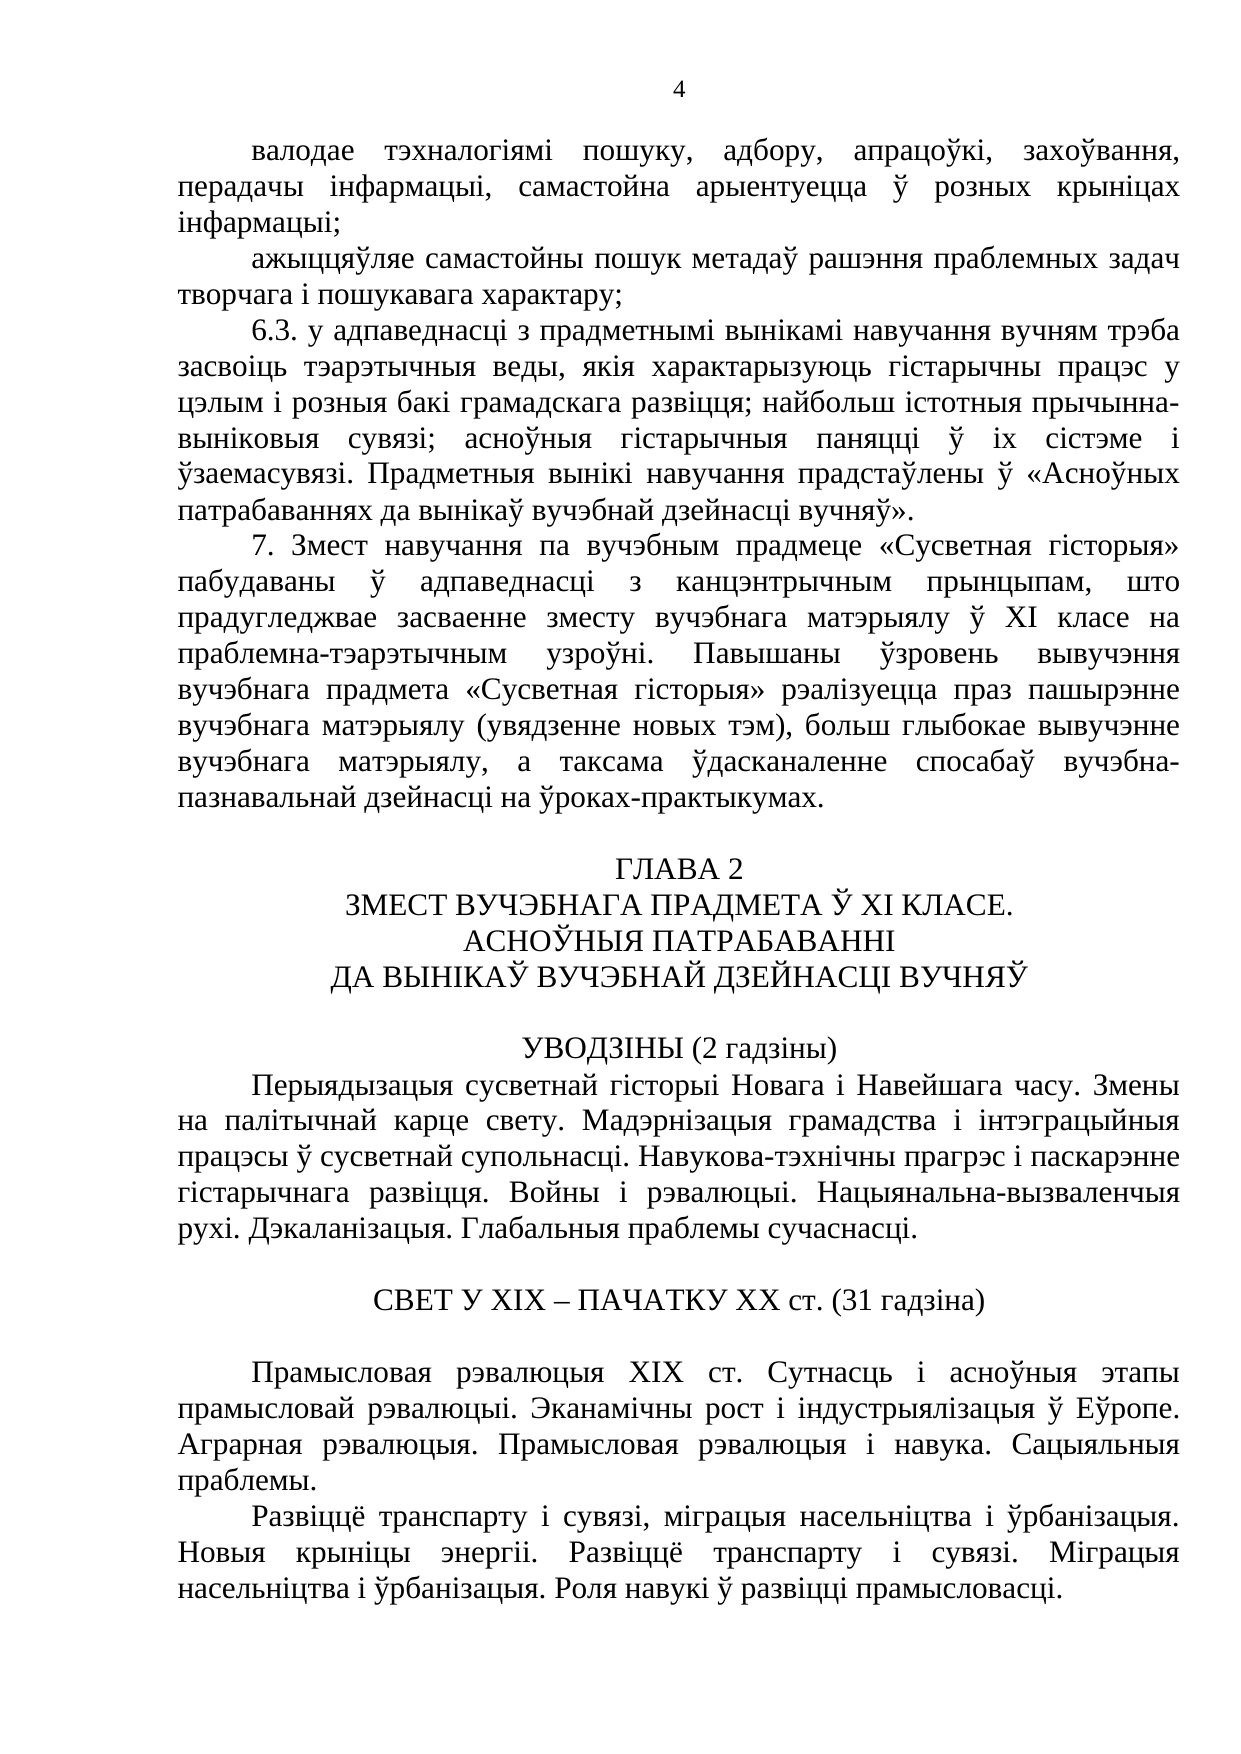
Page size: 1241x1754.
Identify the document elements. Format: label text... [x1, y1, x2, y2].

text Перыядызацыя сусветнай гісторыі Новага і Навейшага часу. Змены на палітычнай карце свету. Мадэрнізацыя грамадства і інтэграцыйныя працэсы ў сусветнай супольнасці. Навукова-тэхнічны прагрэс і паскарэнне гістарычнага развіцця. Войны і рэвалюцыі. Нацыянальна-вызваленчыя рухі. Дэкаланізацыя. Глабальныя праблемы сучаснасці. [177, 1066, 1181, 1245]
text 6.3. у адпаведнасці з прадметнымі вынікамі навучання вучням трэба засвоіць тэарэтычныя веды, якія характарызуюць гістарычны працэс у цэлым і розныя бакі грамадскага развіцця; найбольш істотныя прычынна-выніковыя сувязі; асноўныя гістарычныя паняцці ў іх сістэме і ўзаемасувязі. Прадметныя вынікі навучання прадстаўлены ў «Асноўных патрабаваннях да вынікаў вучэбнай дзейнасці вучняў». [177, 311, 1181, 527]
text Прамысловая рэвалюцыя XIX ст. Сутнасць і асноўныя этапы прамысловай рэвалюцыі. Эканамічны рост і індустрыялізацыя ў Еўропе. Аграрная рэвалюцыя. Прамысловая рэвалюцыя і навука. Сацыяльныя праблемы. [177, 1353, 1181, 1497]
text валодае тэхналогіямі пошуку, адбору, апрацоўкі, захоўвання, перадачы інфармацыі, самастойна арыентуецца ў розных крыніцах інфармацыі; [177, 131, 1181, 239]
text 7. Змест навучання па вучэбным прадмеце «Сусветная гісторыя» пабудаваны ў адпаведнасці з канцэнтрычным прынцыпам, што прадугледжвае засваенне зместу вучэбнага матэрыялу ў XI класе на праблемна-тэарэтычным узроўні. Павышаны ўзровень вывучэння вучэбнага прадмета «Сусветная гісторыя» рэалізуецца праз пашырэнне вучэбнага матэрыялу (увядзенне новых тэм), больш глыбокае вывучэнне вучэбнага матэрыялу, а таксама ўдасканаленне спосабаў вучэбна-пазнавальнай дзейнасці на ўроках-практыкумах. [177, 527, 1181, 814]
text Развіццё транспарту і сувязі, міграцыя насельніцтва і ўрбанізацыя. Новыя крыніцы энергіі. Развіццё транспарту і сувязі. Міграцыя насельніцтва і ўрбанізацыя. Роля навукі ў развіцці прамысловасці. [177, 1497, 1181, 1605]
text АСНОЎНЫЯ ПАТРАБАВАННІ [177, 922, 1181, 958]
text ажыццяўляе самастойны пошук метадаў рашэння праблемных задач творчага і пошукавага характару; [177, 239, 1181, 311]
text СВЕТ У ХIХ – ПАЧАТКУ ХХ ст. (31 гадзіна) [177, 1281, 1181, 1317]
text ДА ВЫНІКАЎ ВУЧЭБНАЙ ДЗЕЙНАСЦІ ВУЧНЯЎ [177, 958, 1181, 994]
text ГЛАВА 2 [177, 850, 1181, 886]
text ЗМЕСТ ВУЧЭБНАГА ПРАДМЕТА Ў XI КЛАСЕ. [177, 886, 1181, 922]
text УВОДЗІНЫ (2 гадзіны) [177, 1030, 1181, 1066]
